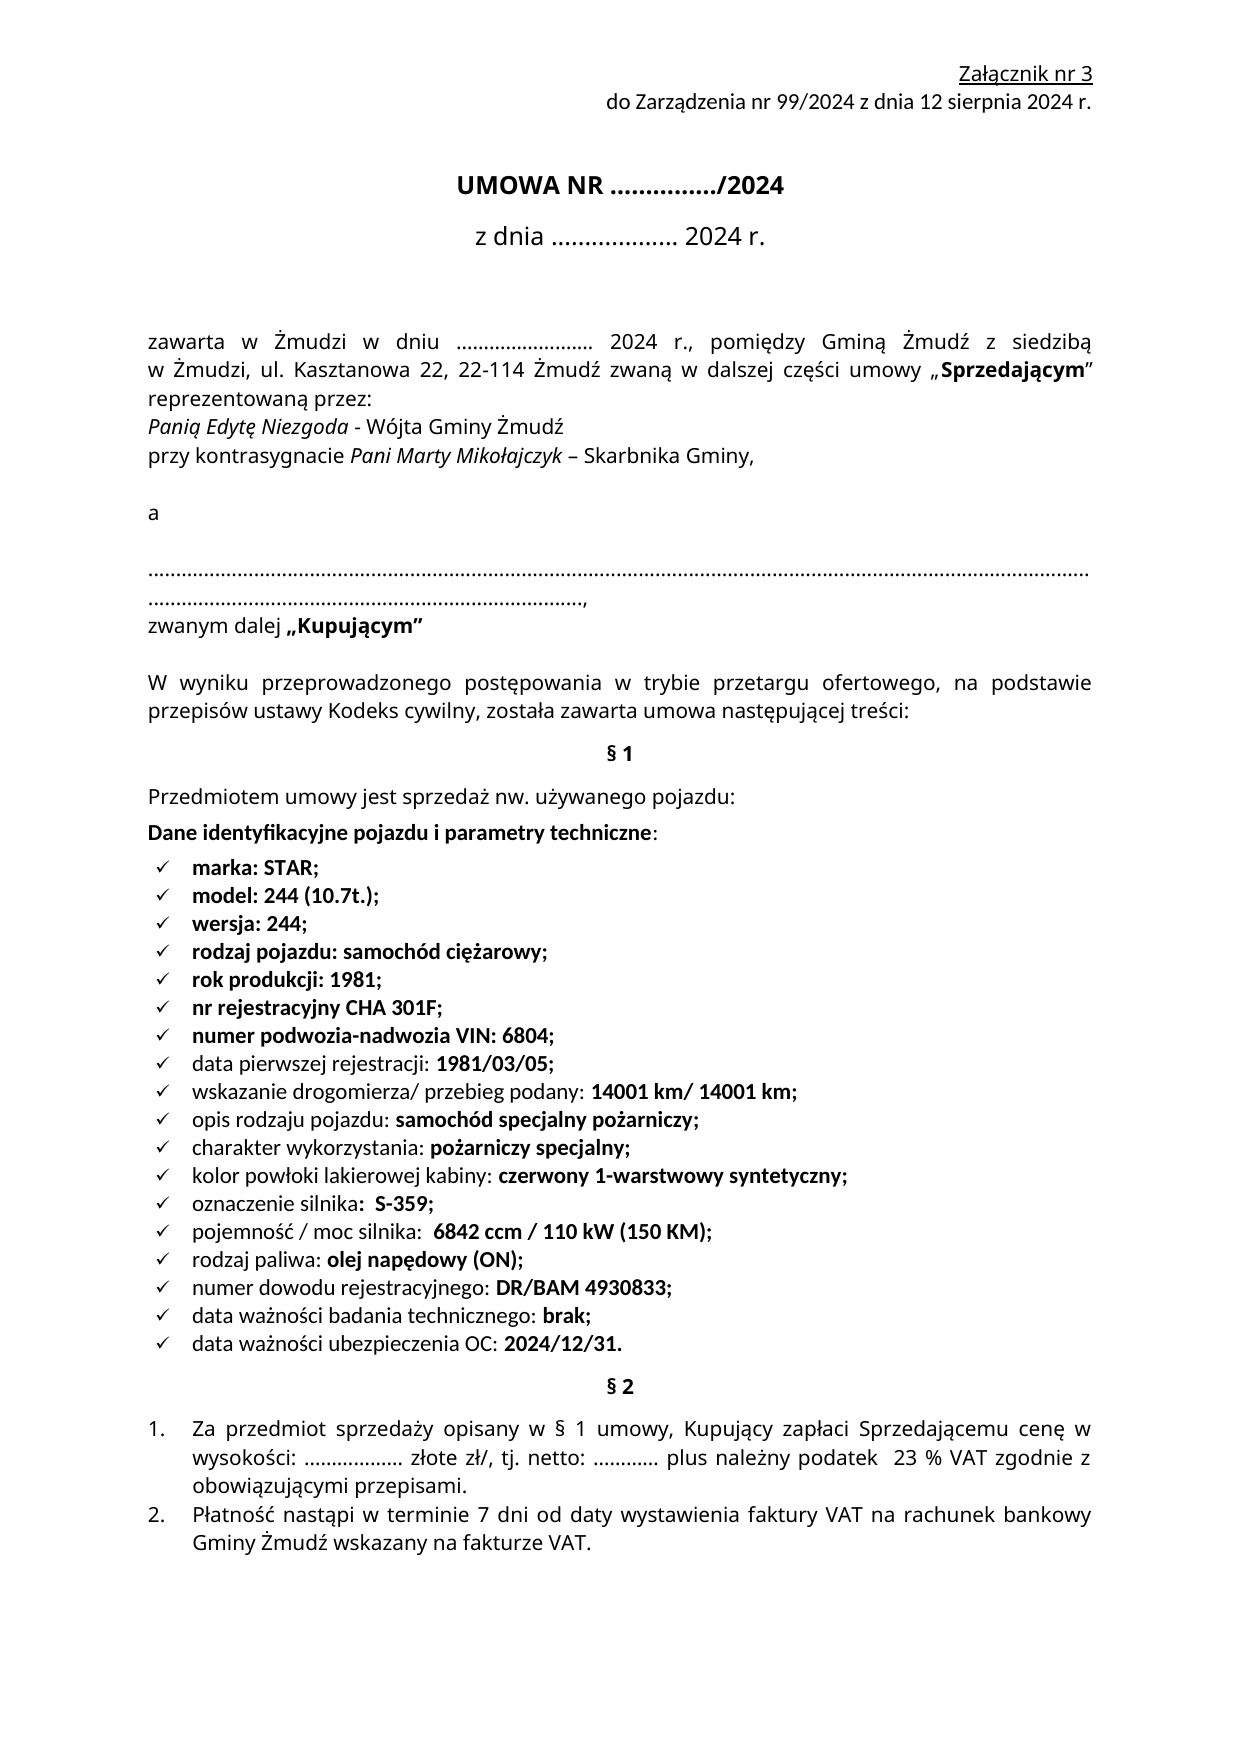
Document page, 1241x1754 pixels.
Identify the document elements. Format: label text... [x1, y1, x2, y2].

list numer podwozia-nadwozia VIN: 6804; [155, 1021, 1093, 1049]
list charakter wykorzystania: pożarniczy specjalny; [155, 1133, 1093, 1161]
list data ważności ubezpieczenia OC: 2024/12/31. [155, 1329, 1093, 1358]
text a [148, 498, 1093, 526]
list marka: STAR; [155, 853, 1093, 881]
text W wyniku przeprowadzonego postępowania w trybie przetargu ofertowego, na podstawie przepisów ustawy Kodeks cywilny, została zawarta umowa następującej treści: [148, 668, 1093, 725]
text Panią Edytę Niezgoda - Wójta Gminy Żmudź [148, 412, 1093, 441]
list wersja: 244; [155, 909, 1093, 937]
text przy kontrasygnacie Pani Marty Mikołajczyk – Skarbnika Gminy, [148, 441, 1093, 469]
list oznaczenie silnika: S-359; [155, 1189, 1093, 1217]
list numer dowodu rejestracyjnego: DR/BAM 4930833; [155, 1273, 1093, 1302]
text do Zarządzenia nr 99/2024 z dnia 12 sierpnia 2024 r. [148, 87, 1093, 116]
subtitle Załącznik nr 3 [148, 59, 1093, 87]
list data pierwszej rejestracji: 1981/03/05; [155, 1049, 1093, 1077]
text § 2 [148, 1372, 1093, 1400]
list Płatność nastąpi w terminie 7 dni od daty wystawienia faktury VAT na rachunek bankowy Gminy Żmudź wskazany na fakturze VAT. [148, 1500, 1093, 1557]
text § 1 [148, 739, 1093, 768]
subtitle UMOWA NR ……………/2024 [148, 168, 1093, 202]
list model: 244 (10.7t.); [155, 881, 1093, 909]
list kolor powłoki lakierowej kabiny: czerwony 1-warstwowy syntetyczny; [155, 1161, 1093, 1189]
list data ważności badania technicznego: brak; [155, 1302, 1093, 1329]
list nr rejestracyjny CHA 301F; [155, 993, 1093, 1021]
list Za przedmiot sprzedaży opisany w § 1 umowy, Kupujący zapłaci Sprzedającemu cenę w wysokości: ……………… złote zł/, tj. netto: ………… plus należny podatek 23 % VAT zgodnie z obowiązującymi przepisami. [148, 1414, 1093, 1500]
text Dane identyfikacyjne pojazdu i parametry techniczne: [148, 818, 1093, 846]
text zwanym dalej „Kupującym” [148, 611, 1093, 640]
list rok produkcji: 1981; [155, 965, 1093, 993]
text zawarta w Żmudzi w dniu ………………….… 2024 r., pomiędzy Gminą Żmudź z siedzibą w Żmudzi, ul. Kasztanowa 22, 22-114 Żmudź zwaną w dalszej części umowy „Sprzedającym” reprezentowaną przez: [148, 327, 1093, 412]
list opis rodzaju pojazdu: samochód specjalny pożarniczy; [155, 1105, 1093, 1133]
text z dnia ................... 2024 r. [148, 219, 1093, 253]
list pojemność / moc silnika: 6842 ccm / 110 kW (150 KM); [155, 1217, 1093, 1246]
subtitle ......................................................................................................................................................................................................................................................., [148, 554, 1093, 611]
list wskazanie drogomierza/ przebieg podany: 14001 km/ 14001 km; [155, 1077, 1093, 1105]
list rodzaj paliwa: olej napędowy (ON); [155, 1246, 1093, 1273]
text Przedmiotem umowy jest sprzedaż nw. używanego pojazdu: [148, 782, 1093, 810]
list rodzaj pojazdu: samochód ciężarowy; [155, 937, 1093, 965]
